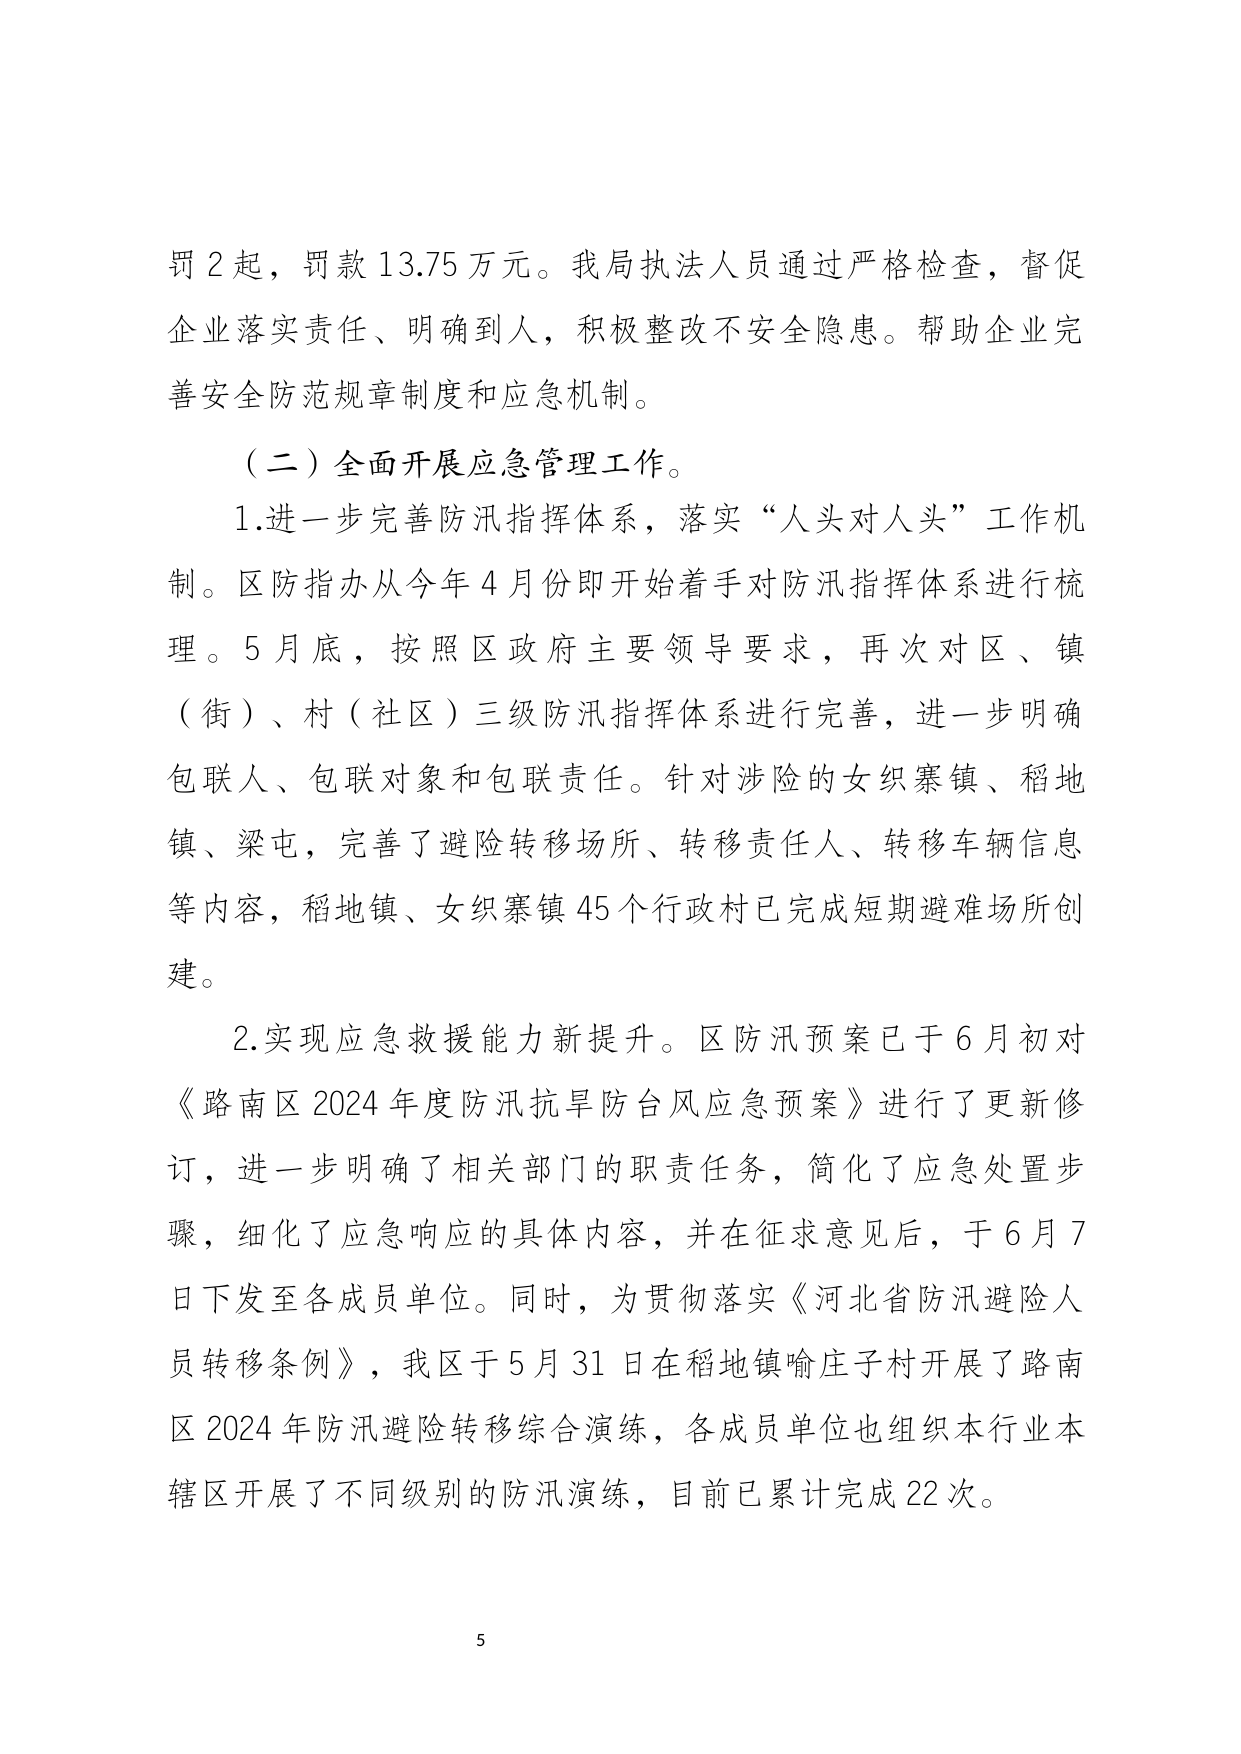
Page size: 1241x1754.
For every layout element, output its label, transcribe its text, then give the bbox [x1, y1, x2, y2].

text （二）全面开展应急管理工作。 [165, 428, 1087, 487]
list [165, 233, 1087, 428]
text 1.进一步完善防汛指挥体系，落实“人头对人头”工作机制。区防指办从今年4月份即开始着手对防汛指挥体系进行梳理。5月底，按照区政府主要领导要求，再次对区、镇（街）、村（社区）三级防汛指挥体系进行完善，进一步明确包联人、包联对象和包联责任。针对涉险的女织寨镇、稻地镇、梁屯，完善了避险转移场所、转移责任人、转移车辆信息等内容，稻地镇、女织寨镇45个行政村已完成短期避难场所创建。 [165, 487, 1087, 1007]
text 2.实现应急救援能力新提升。区防汛预案已于6月初对《路南区2024年度防汛抗旱防台风应急预案》进行了更新修订，进一步明确了相关部门的职责任务，简化了应急处置步骤，细化了应急响应的具体内容，并在征求意见后，于6月7日下发至各成员单位。同时，为贯彻落实《河北省防汛避险人员转移条例》，我区于5月31日在稻地镇喻庄子村开展了路南区2024年防汛避险转移综合演练，各成员单位也组织本行业本辖区开展了不同级别的防汛演练，目前已累计完成22次。 [165, 1007, 1087, 1527]
